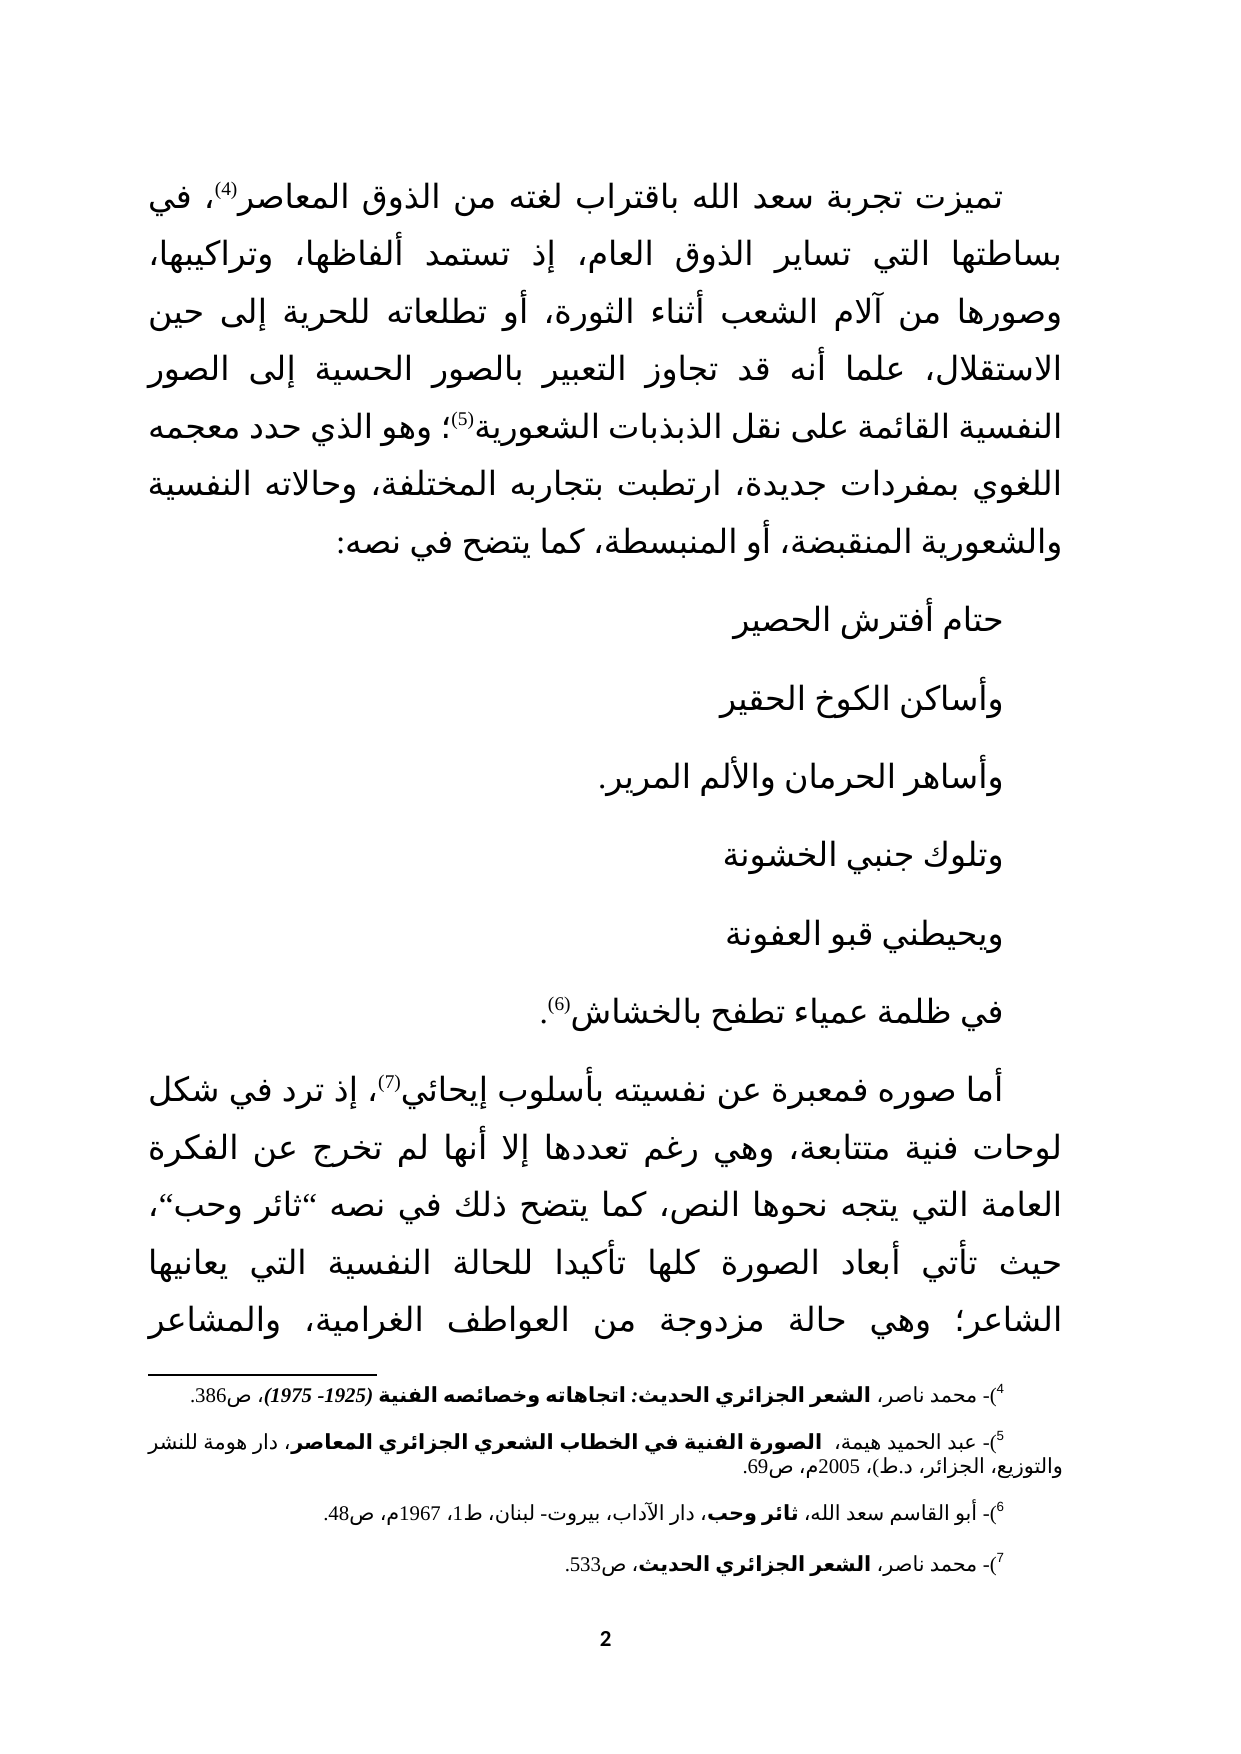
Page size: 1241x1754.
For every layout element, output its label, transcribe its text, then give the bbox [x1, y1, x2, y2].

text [148, 1071, 1063, 1339]
text حتام أفترش الحصير [148, 601, 1063, 639]
text وأساكن الكوخ الحقير [148, 679, 1063, 717]
text في ظلمة عمياء تطفح بالخشاش(). [148, 992, 1063, 1031]
text ويحيطني قبو العفونة [148, 914, 1063, 952]
text تميزت تجربة سعد الله باقتراب لغته من الذوق المعاصر()، في بساطتها التي تساير الذوق العام، إذ تستمد ألفاظها، وتراكيبها، وصورها من آلام الشعب أثناء الثورة، أو تطلعاته للحرية إلى حين الاستقلال، علما أنه قد تجاوز التعبير بالصور الحسية إلى الصور النفسية القائمة على نقل الذبذبات الشعورية()؛ وهو الذي حدد معجمه اللغوي بمفردات جديدة، ارتطبت بتجاربه المختلفة، وحالاته النفسية والشعورية المنقبضة، أو المنبسطة، كما يتضح في نصه: [148, 177, 1063, 561]
text وأساهر الحرمان والألم المرير. [148, 757, 1063, 796]
text وتلوك جنبي الخشونة [148, 836, 1063, 874]
